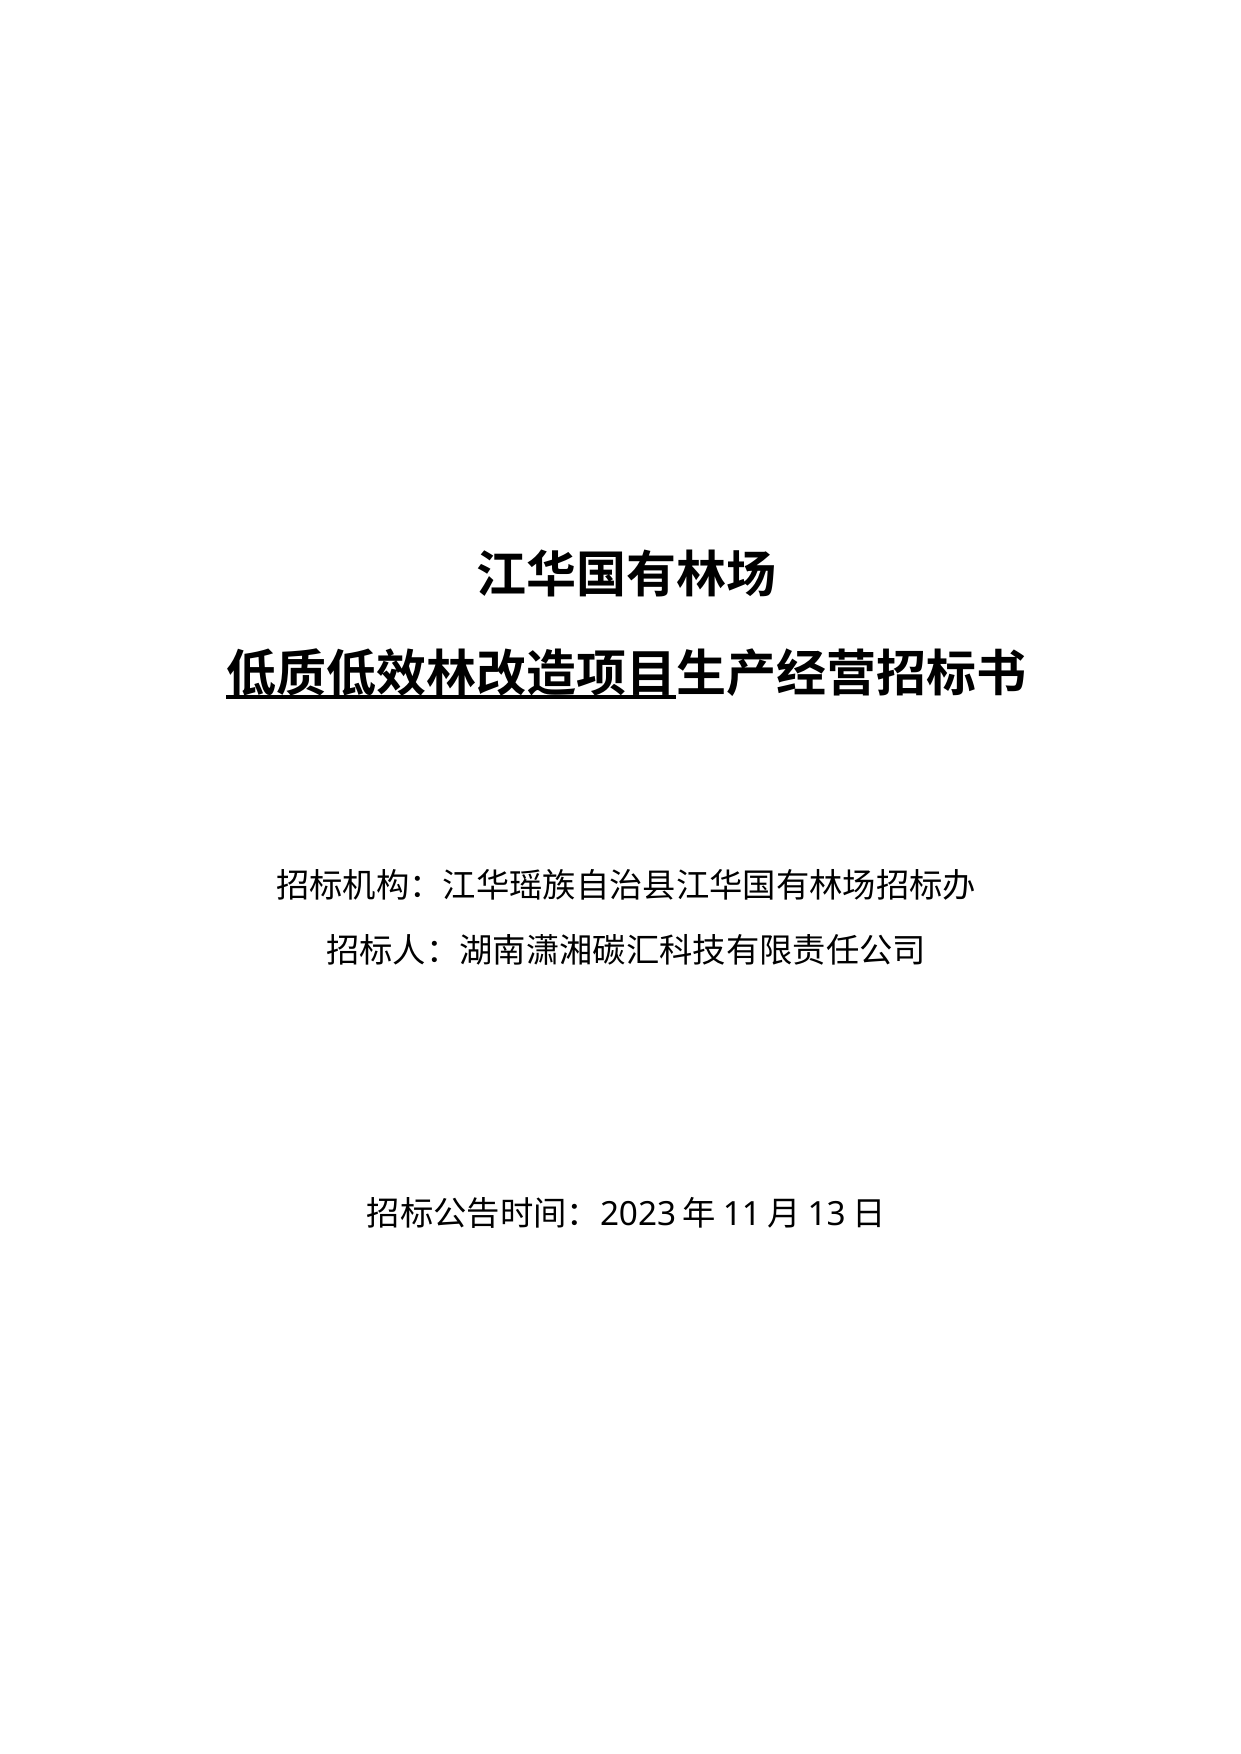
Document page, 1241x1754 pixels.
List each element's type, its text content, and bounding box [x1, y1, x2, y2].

text 招标公告时间：2023年11月13日 [165, 1178, 1087, 1244]
text 江华国有林场 [165, 522, 1087, 620]
text 低质低效林改造项目生产经营招标书 [165, 620, 1087, 719]
text 招标机构：江华瑶族自治县江华国有林场招标办 [165, 850, 1087, 916]
text 招标人：湖南潇湘碳汇科技有限责任公司 [165, 916, 1087, 981]
